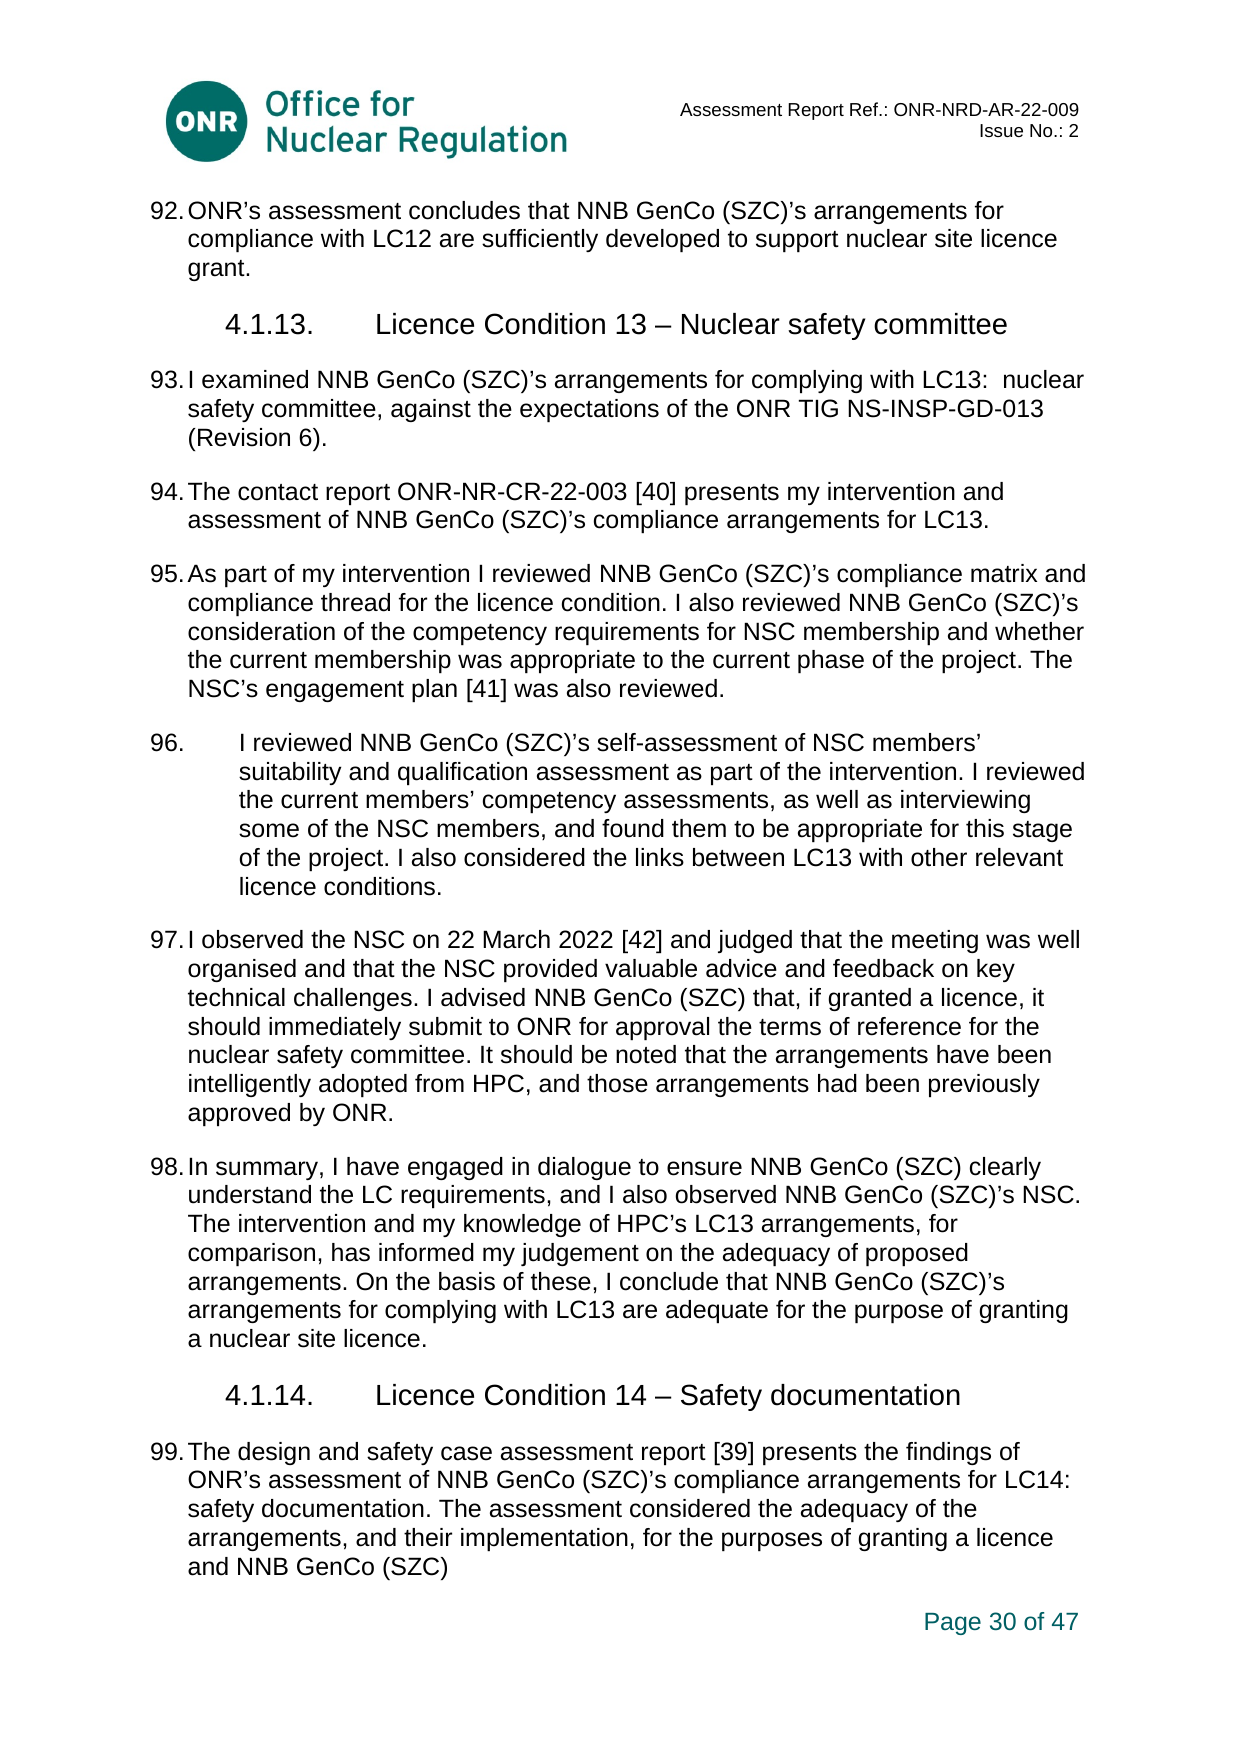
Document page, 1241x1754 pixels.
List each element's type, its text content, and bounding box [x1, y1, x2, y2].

text I examined NNB GenCo (SZC)’s arrangements for complying with LC13: nuclear safety committee, against the expectations of the ONR TIG NS-INSP-GD-013 (Revision 6). [150, 365, 1090, 452]
picture [161, 76, 576, 164]
text The design and safety case assessment report presents the findings of ONR’s assessment of NNB GenCo (SZC)’s compliance arrangements for LC14: safety documentation. The assessment considered the adequacy of the arrangements, and their implementation, for the purposes of granting a licence and NNB GenCo (SZC) [150, 1436, 1090, 1580]
text In summary, I have engaged in dialogue to ensure NNB GenCo (SZC) clearly understand the LC requirements, and I also observed NNB GenCo (SZC)’s NSC. The intervention and my knowledge of HPC’s LC13 arrangements, for comparison, has informed my judgement on the adequacy of proposed arrangements. On the basis of these, I conclude that NNB GenCo (SZC)’s arrangements for complying with LC13 are adequate for the purpose of granting a nuclear site licence. [150, 1152, 1090, 1353]
text I observed the NSC on 22 March 2022 and judged that the meeting was well organised and that the NSC provided valuable advice and feedback on key technical challenges. I advised NNB GenCo (SZC) that, if granted a licence, it should immediately submit to ONR for approval the terms of reference for the nuclear safety committee. It should be noted that the arrangements have been intelligently adopted from HPC, and those arrangements had been previously approved by ONR. [150, 925, 1090, 1127]
subtitle Licence Condition 13 – Nuclear safety committee [225, 307, 1090, 340]
text The contact report ONR-NR-CR-22-003 presents my intervention and assessment of NNB GenCo (SZC)’s compliance arrangements for LC13. [150, 477, 1090, 534]
text As part of my intervention I reviewed NNB GenCo (SZC)’s compliance matrix and compliance thread for the licence condition. I also reviewed NNB GenCo (SZC)’s consideration of the competency requirements for NSC membership and whether the current membership was appropriate to the current phase of the project. The NSC’s engagement plan was also reviewed. [150, 559, 1090, 703]
text I reviewed NNB GenCo (SZC)’s self-assessment of NSC members’ suitability and qualification assessment as part of the intervention. I reviewed the current members’ competency assessments, as well as interviewing some of the NSC members, and found them to be appropriate for this stage of the project. I also considered the links between LC13 with other relevant licence conditions. [150, 728, 1090, 900]
text ONR’s assessment concludes that NNB GenCo (SZC)’s arrangements for compliance with LC12 are sufficiently developed to support nuclear site licence grant. [150, 196, 1090, 282]
subtitle Licence Condition 14 – Safety documentation [225, 1378, 1090, 1411]
